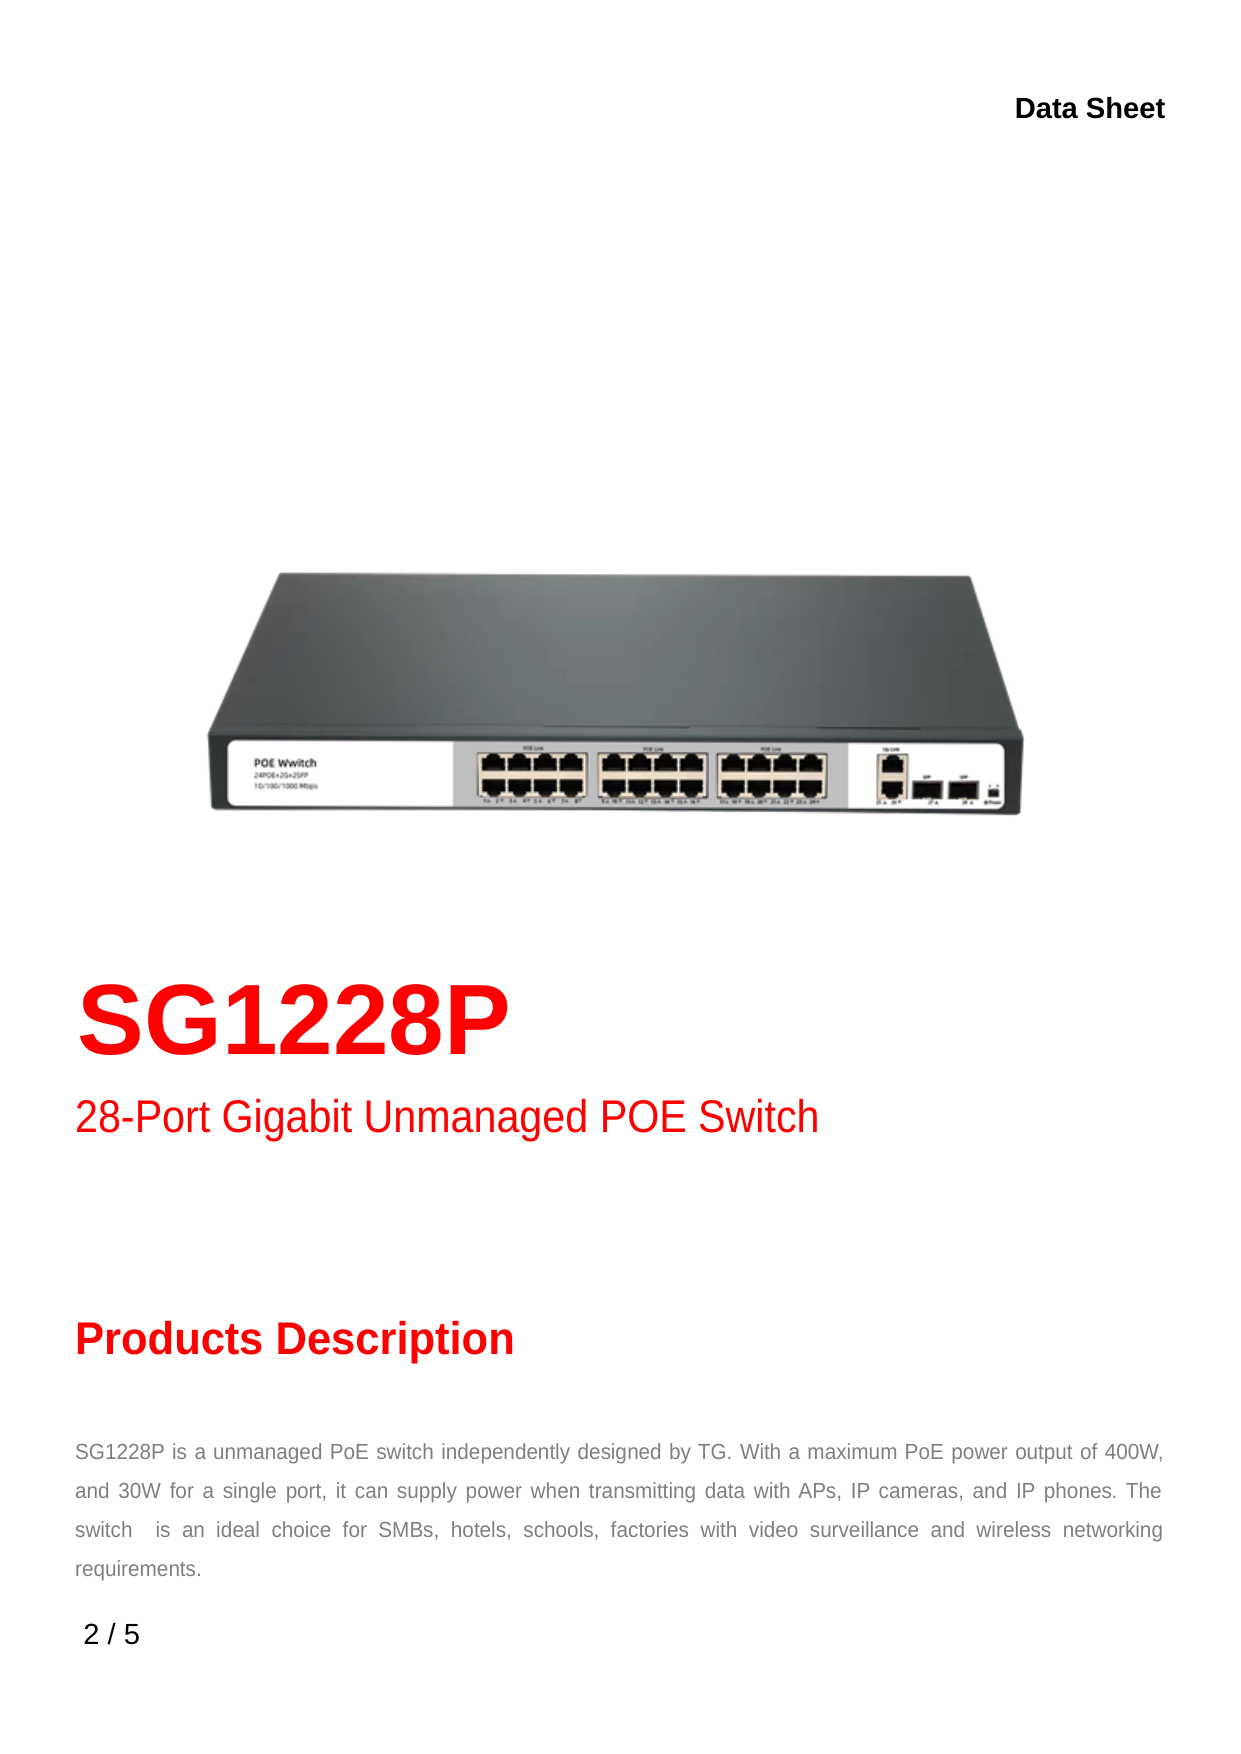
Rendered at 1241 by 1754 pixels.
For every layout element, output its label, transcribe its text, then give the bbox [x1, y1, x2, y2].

subtitle Products Description [75, 1305, 1165, 1370]
text 28-Port Gigabit Unmanaged POE Switch [75, 1083, 1165, 1148]
subtitle SG1228P [77, 953, 1165, 1083]
picture [196, 562, 1044, 820]
list SG1228P is a unmanaged PoE switch independently designed by TG. With a maximum PoE power output of 400W, and 30W for a single port, it can supply power when transmitting data with APs, IP cameras, and IP phones. The switch is an ideal choice for SMBs, hotels, schools, factories with video surveillance and wireless networking requirements. [75, 1436, 1165, 1585]
